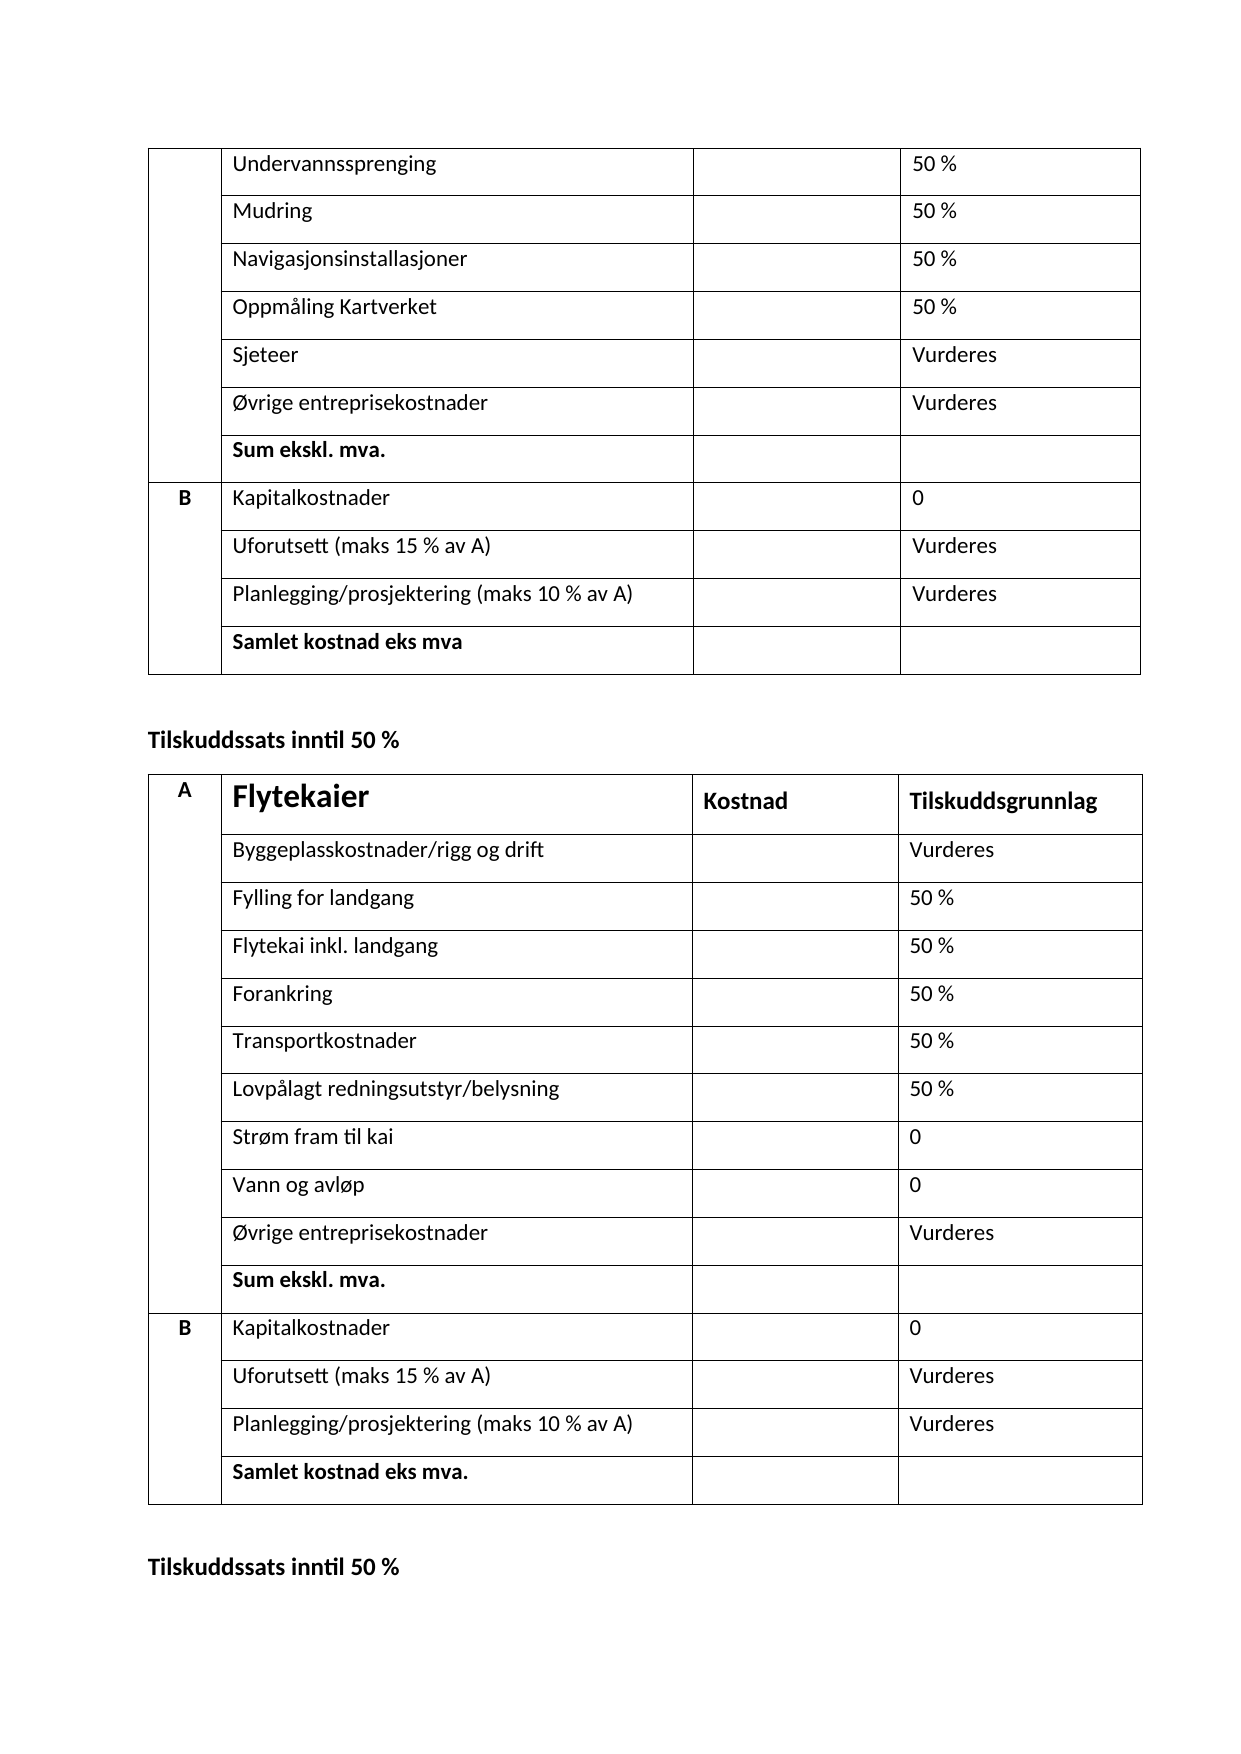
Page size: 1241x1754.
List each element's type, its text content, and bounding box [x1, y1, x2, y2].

table_cell [694, 627, 900, 673]
table_cell Sjeteer [222, 340, 693, 387]
table_cell [694, 149, 900, 195]
table_cell B [149, 483, 221, 673]
table_cell Planlegging/prosjektering (maks 10 % av A) [222, 579, 693, 626]
table_cell 0 [899, 1314, 1142, 1360]
table_cell 50 % [899, 979, 1142, 1026]
table_cell 50 % [899, 931, 1142, 978]
table_cell [694, 436, 900, 482]
table_cell [693, 1457, 898, 1504]
table_cell Samlet kostnad eks mva [222, 627, 693, 673]
table_cell Vurderes [899, 1218, 1142, 1264]
table_cell [693, 1218, 898, 1264]
table_cell 50 % [901, 196, 1140, 243]
table_cell Vurderes [901, 340, 1140, 387]
table_cell [693, 1074, 898, 1121]
table_cell 0 [899, 1170, 1142, 1217]
table_cell Undervannssprenging [222, 149, 693, 195]
table_cell Øvrige entreprisekostnader [222, 388, 693, 434]
table_cell [693, 1122, 898, 1169]
table_cell Sum ekskl. mva. [222, 1266, 692, 1312]
table_cell Vurderes [901, 579, 1140, 626]
table_cell Uforutsett (maks 15 % av A) [222, 1361, 692, 1408]
table_cell Forankring [222, 979, 692, 1026]
table_cell Vurderes [901, 388, 1140, 434]
text Tilskuddssats inntil 50 % [148, 724, 1093, 755]
table_cell [693, 1266, 898, 1312]
table_cell Vurderes [901, 531, 1140, 578]
table_cell [693, 835, 898, 882]
table_cell 50 % [901, 244, 1140, 291]
table_cell Vann og avløp [222, 1170, 692, 1217]
table_header Kostnad [693, 775, 898, 834]
table_cell Fylling for landgang [222, 883, 692, 930]
table_cell [693, 1361, 898, 1408]
table_cell [694, 483, 900, 530]
table_cell [899, 1266, 1142, 1312]
table_cell Lovpålagt redningsutstyr/belysning [222, 1074, 692, 1121]
table_cell 50 % [899, 1027, 1142, 1073]
table_cell Planlegging/prosjektering (maks 10 % av A) [222, 1409, 692, 1456]
table_cell [694, 244, 900, 291]
table_cell [694, 340, 900, 387]
table_header Tilskuddsgrunnlag [899, 775, 1142, 834]
table_cell [694, 292, 900, 339]
table_cell Strøm fram til kai [222, 1122, 692, 1169]
table_cell 50 % [901, 149, 1140, 195]
table_header Flytekaier [222, 775, 692, 834]
table_cell Sum ekskl. mva. [222, 436, 693, 482]
table_cell Byggeplasskostnader/rigg og drift [222, 835, 692, 882]
table_cell Kapitalkostnader [222, 483, 693, 530]
table_cell B [149, 1314, 221, 1504]
table_cell [693, 1027, 898, 1073]
table_cell [693, 883, 898, 930]
table_cell [899, 1457, 1142, 1504]
table_cell [694, 531, 900, 578]
table_cell [901, 436, 1140, 482]
table_cell 0 [901, 483, 1140, 530]
table_cell 50 % [899, 1074, 1142, 1121]
table_cell Oppmåling Kartverket [222, 292, 693, 339]
table_cell 50 % [899, 883, 1142, 930]
table_cell Øvrige entreprisekostnader [222, 1218, 692, 1264]
table_cell Vurderes [899, 1409, 1142, 1456]
table_cell [693, 979, 898, 1026]
table_cell 50 % [901, 292, 1140, 339]
table_cell [901, 627, 1140, 673]
table_cell [694, 196, 900, 243]
table_cell Vurderes [899, 835, 1142, 882]
text Tilskuddssats inntil 50 % [148, 1552, 1093, 1582]
table_cell Flytekai inkl. landgang [222, 931, 692, 978]
table_cell [694, 579, 900, 626]
table_cell [693, 1314, 898, 1360]
table_cell Samlet kostnad eks mva. [222, 1457, 692, 1504]
table_cell Navigasjonsinstallasjoner [222, 244, 693, 291]
table_cell Vurderes [899, 1361, 1142, 1408]
table_cell Kapitalkostnader [222, 1314, 692, 1360]
table_header A [149, 775, 221, 1312]
table_cell Uforutsett (maks 15 % av A) [222, 531, 693, 578]
table_cell [693, 1170, 898, 1217]
table_cell [693, 931, 898, 978]
table_cell [694, 388, 900, 434]
table_cell 0 [899, 1122, 1142, 1169]
table_cell [693, 1409, 898, 1456]
table_cell Transportkostnader [222, 1027, 692, 1073]
table_cell Mudring [222, 196, 693, 243]
